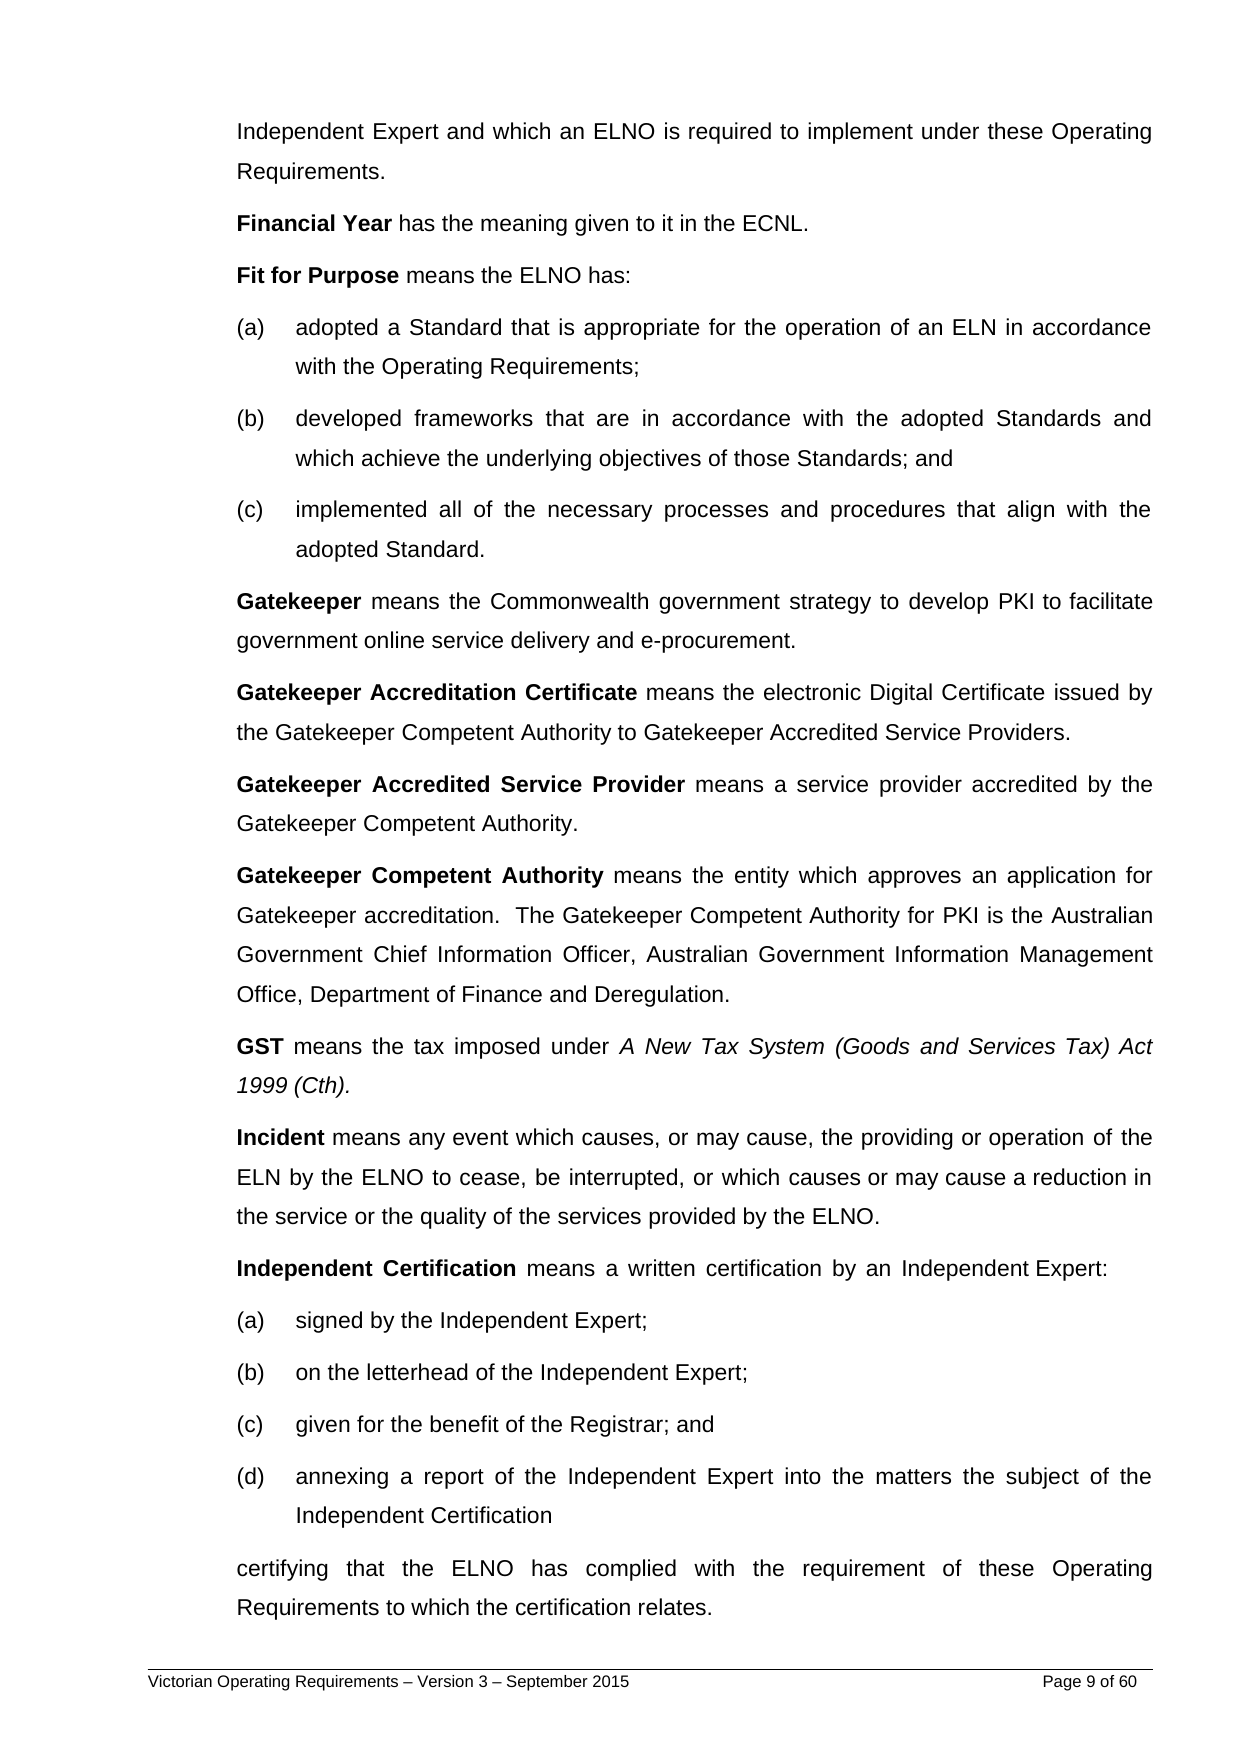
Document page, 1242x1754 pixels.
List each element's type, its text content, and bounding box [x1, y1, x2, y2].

text Financial Year has the meaning given to it in the ECNL. [236, 209, 1153, 236]
text certifying that the ELNO has complied with the requirement of these Operating Requirements to which the certification relates. [236, 1554, 1153, 1620]
list developed frameworks that are in accordance with the adopted Standards and which achieve the underlying objectives of those Standards; and [236, 405, 1153, 471]
text Gatekeeper means the Commonwealth government strategy to develop PKI to facilitate government online service delivery and e-procurement. [236, 588, 1153, 654]
list adopted a Standard that is appropriate for the operation of an ELN in accordance with the Operating Requirements; [236, 313, 1153, 379]
list signed by the Independent Expert; [236, 1307, 1153, 1333]
text Incident means any event which causes, or may cause, the providing or operation of the ELN by the ELNO to cease, be interrupted, or which causes or may cause a reduction in the service or the quality of the services provided by the ELNO. [236, 1124, 1153, 1229]
text Gatekeeper Competent Authority means the entity which approves an application for Gatekeeper accreditation. The Gatekeeper Competent Authority for PKI is the Australian Government Chief Information Officer, Australian Government Information Management Office, Department of Finance and Deregulation. [236, 862, 1153, 1007]
text Independent Certification means a written certification by an Independent Expert: [236, 1255, 1153, 1281]
list on the letterhead of the Independent Expert; [236, 1359, 1153, 1385]
list given for the benefit of the Registrar; and [236, 1411, 1153, 1437]
text Fit for Purpose means the ELNO has: [236, 262, 1153, 288]
list annexing a report of the Independent Expert into the matters the subject of the Independent Certification [236, 1463, 1153, 1529]
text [236, 118, 1153, 184]
text Gatekeeper Accreditation Certificate means the electronic Digital Certificate issued by the Gatekeeper Competent Authority to Gatekeeper Accredited Service Providers. [236, 679, 1153, 745]
text GST means the tax imposed under A New Tax System (Goods and Services Tax) Act 1999 (Cth). [236, 1033, 1153, 1098]
text Gatekeeper Accredited Service Provider means a service provider accredited by the Gatekeeper Competent Authority. [236, 771, 1153, 837]
list implemented all of the necessary processes and procedures that align with the adopted Standard. [236, 496, 1153, 562]
